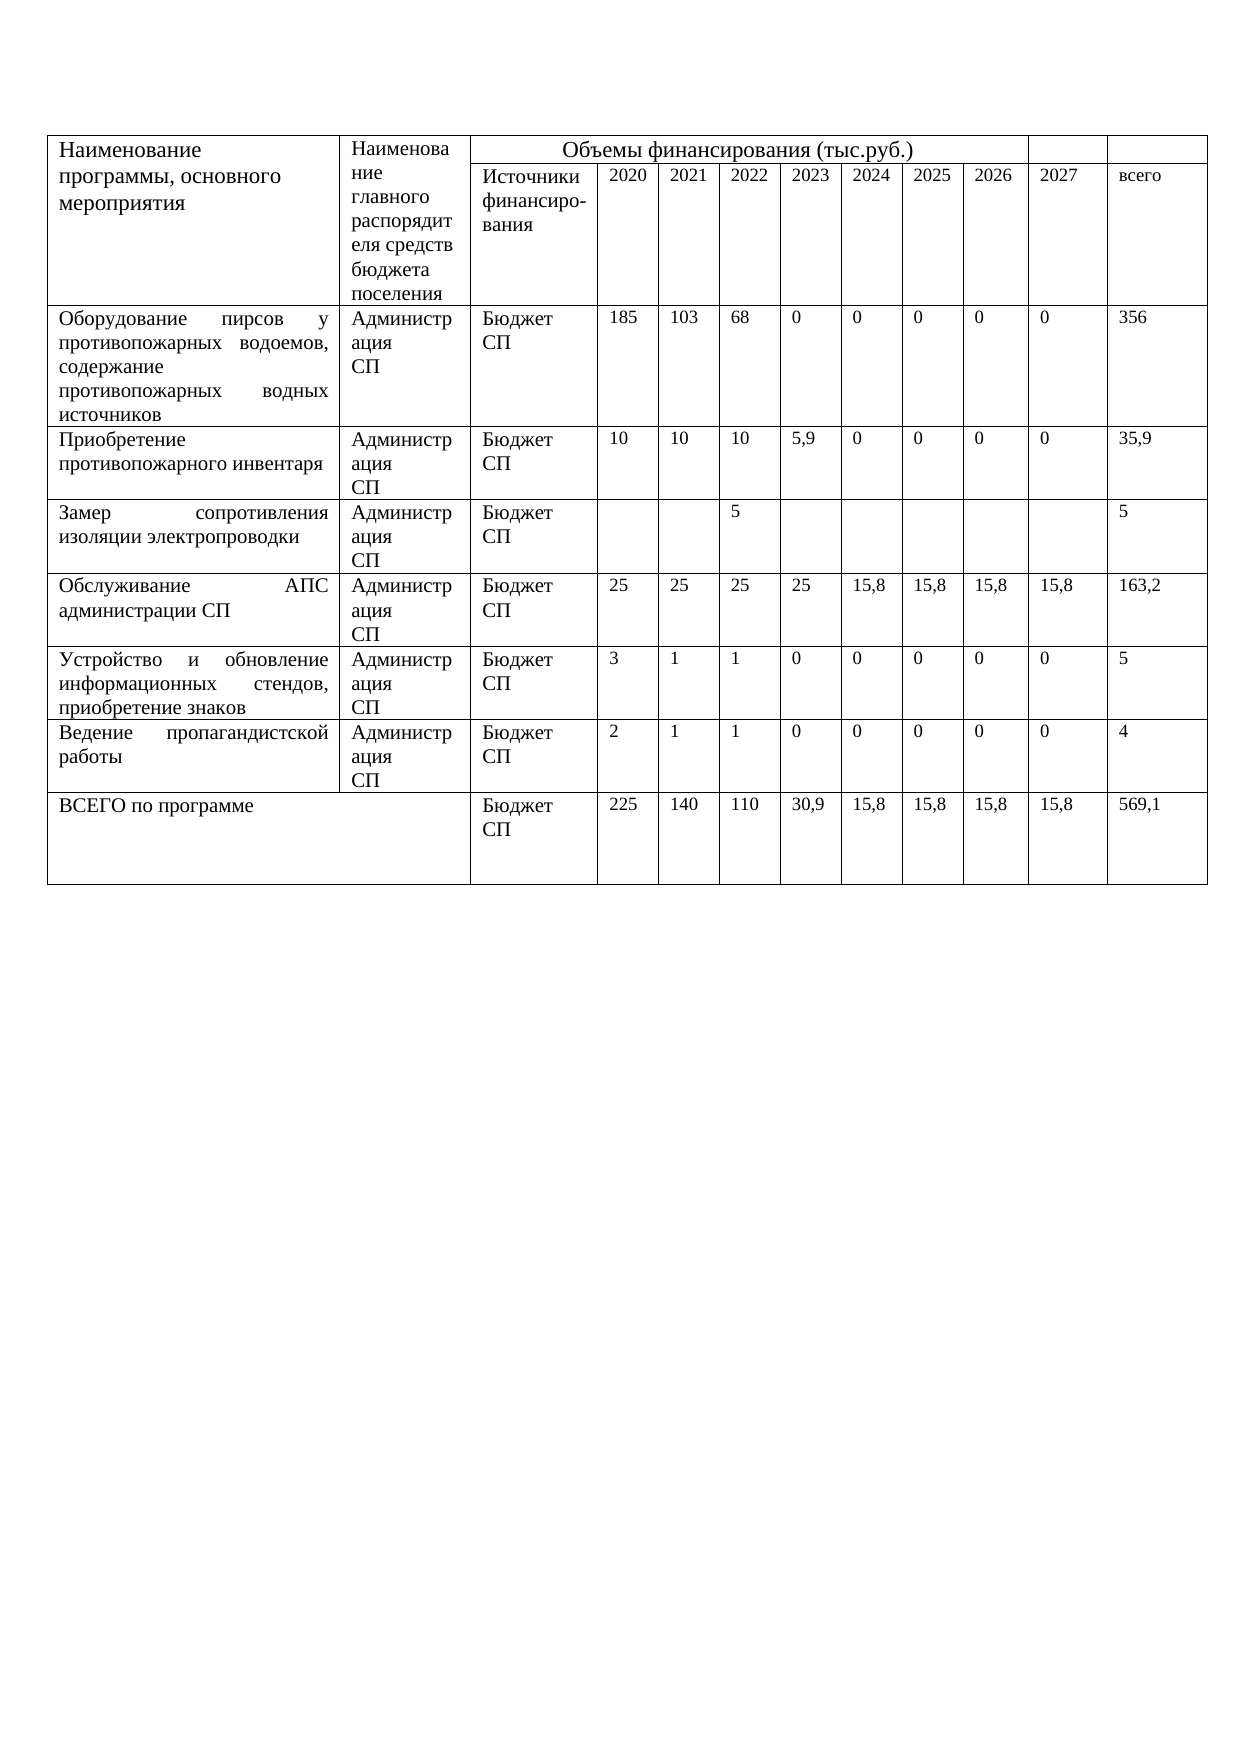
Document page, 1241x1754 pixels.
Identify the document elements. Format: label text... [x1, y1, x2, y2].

table_cell [1029, 500, 1107, 572]
table_cell 15,8 [1029, 793, 1107, 884]
table_cell 15,8 [1029, 574, 1107, 646]
table_cell Администрация СП [340, 500, 470, 572]
table_cell 185 [598, 306, 658, 426]
table_cell Бюджет СП [471, 306, 597, 426]
table_cell Администрация СП [340, 647, 470, 719]
table_cell 5,9 [781, 427, 841, 499]
table_header [1029, 136, 1107, 162]
table_cell всего [1108, 164, 1207, 304]
table_cell 0 [964, 720, 1028, 792]
table_cell 0 [842, 427, 902, 499]
table_header Объемы финансирования (тыс.руб.) [471, 136, 1028, 162]
table_cell 0 [964, 306, 1028, 426]
table_cell Администрация СП [340, 574, 470, 646]
table_cell 15,8 [903, 793, 963, 884]
table_cell 356 [1108, 306, 1207, 426]
table_cell 1 [720, 720, 780, 792]
table_cell 0 [781, 306, 841, 426]
table_cell 2026 [964, 164, 1028, 304]
table_cell 0 [903, 306, 963, 426]
table_cell 2020 [598, 164, 658, 304]
table_cell 0 [964, 647, 1028, 719]
table_cell 5 [1108, 647, 1207, 719]
table_cell Бюджет СП [471, 500, 597, 572]
table_cell 5 [720, 500, 780, 572]
table_cell 2021 [659, 164, 719, 304]
table_cell 0 [964, 427, 1028, 499]
table_cell Ведение пропагандистской работы [48, 720, 339, 792]
table_cell Бюджет СП [471, 427, 597, 499]
table_cell 15,8 [842, 574, 902, 646]
table_cell 0 [781, 647, 841, 719]
table_cell 0 [842, 306, 902, 426]
table_cell 4 [1108, 720, 1207, 792]
table_cell 2022 [720, 164, 780, 304]
table_cell Бюджет СП [471, 793, 597, 884]
table_header Наименование программы, основного мероприятия [48, 136, 339, 304]
table_cell [781, 500, 841, 572]
table_cell Замер сопротивления изоляции электропроводки [48, 500, 339, 572]
table_cell 5 [1108, 500, 1207, 572]
table_cell 30,9 [781, 793, 841, 884]
table_cell 1 [659, 647, 719, 719]
table_cell Приобретение противопожарного инвентаря [48, 427, 339, 499]
table_cell 1 [720, 647, 780, 719]
table_cell Бюджет СП [471, 647, 597, 719]
table_cell 15,8 [964, 793, 1028, 884]
table_cell 25 [659, 574, 719, 646]
table_cell 0 [1029, 647, 1107, 719]
table_cell 15,8 [842, 793, 902, 884]
table_cell ВСЕГО по программе [48, 793, 470, 884]
table_cell Администрация СП [340, 427, 470, 499]
table_cell 25 [781, 574, 841, 646]
table_cell 25 [598, 574, 658, 646]
table_cell [964, 500, 1028, 572]
table_cell Администрация СП [340, 720, 470, 792]
table_cell 103 [659, 306, 719, 426]
table_cell 0 [903, 720, 963, 792]
table_cell 0 [781, 720, 841, 792]
table_cell Бюджет СП [471, 574, 597, 646]
table_cell 15,8 [964, 574, 1028, 646]
table_cell 3 [598, 647, 658, 719]
table_cell 10 [659, 427, 719, 499]
table_header Наименование главного распорядителя средств бюджета поселения [340, 136, 470, 304]
table_cell 2025 [903, 164, 963, 304]
table_cell 2023 [781, 164, 841, 304]
table_cell [842, 500, 902, 572]
table_cell 569,1 [1108, 793, 1207, 884]
table_cell 0 [1029, 427, 1107, 499]
table_cell [903, 500, 963, 572]
table_cell 163,2 [1108, 574, 1207, 646]
table_cell 225 [598, 793, 658, 884]
table_cell Обслуживание АПС администрации СП [48, 574, 339, 646]
table_cell 1 [659, 720, 719, 792]
table_cell 35,9 [1108, 427, 1207, 499]
table_cell 10 [598, 427, 658, 499]
table_cell 25 [720, 574, 780, 646]
table_cell Бюджет СП [471, 720, 597, 792]
table_cell 0 [1029, 720, 1107, 792]
table_cell 68 [720, 306, 780, 426]
table_cell 2027 [1029, 164, 1107, 304]
table_cell 0 [842, 720, 902, 792]
table_cell 2 [598, 720, 658, 792]
table_cell Устройство и обновление информационных стендов, приобретение знаков [48, 647, 339, 719]
table_cell Источники финансиро- вания [471, 164, 597, 304]
table_cell 140 [659, 793, 719, 884]
table_cell 0 [903, 647, 963, 719]
table_cell 110 [720, 793, 780, 884]
table_cell Оборудование пирсов у противопожарных водоемов, содержание противопожарных водных источников [48, 306, 339, 426]
table_cell 0 [903, 427, 963, 499]
table_cell 15,8 [903, 574, 963, 646]
table_cell Администрация СП [340, 306, 470, 426]
table_header [1108, 136, 1207, 162]
table_cell [598, 500, 658, 572]
table_cell 10 [720, 427, 780, 499]
table_cell 2024 [842, 164, 902, 304]
table_cell [659, 500, 719, 572]
table_cell 0 [842, 647, 902, 719]
table_cell 0 [1029, 306, 1107, 426]
